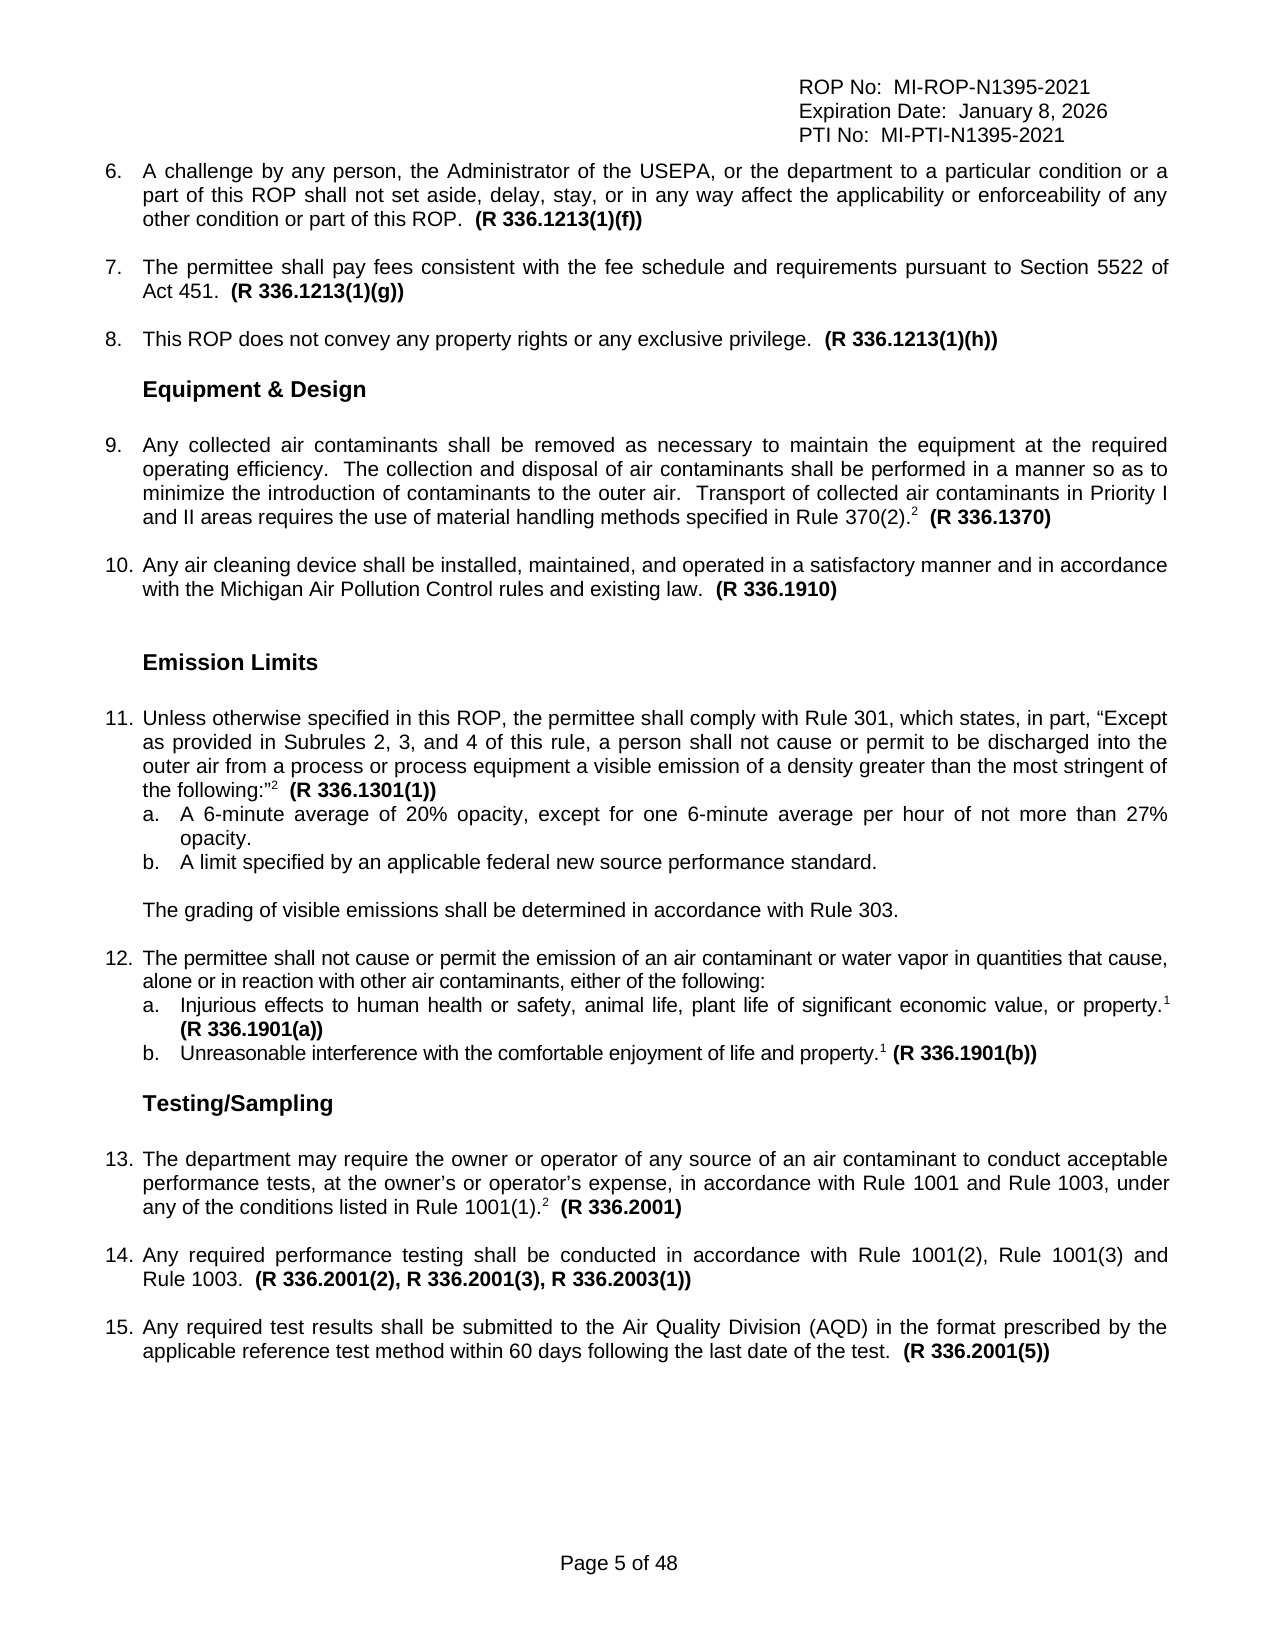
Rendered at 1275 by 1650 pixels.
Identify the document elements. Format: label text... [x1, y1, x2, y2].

list Any required performance testing shall be conducted in accordance with Rule 1001(2), Rule 1001(3) and Rule 1003. (R 336.2001(2), R 336.2001(3), R 336.2003(1)) [105, 1243, 1170, 1291]
list Any required test results shall be submitted to the Air Quality Division (AQD) in the format prescribed by the applicable reference test method within 60 days following the last date of the test. (R 336.2001(5)) [105, 1314, 1170, 1362]
text The grading of visible emissions shall be determined in accordance with Rule 303. [142, 897, 1170, 921]
list Unless otherwise specified in this ROP, the permittee shall comply with Rule 301, which states, in part, “Except as provided in Subrules 2, 3, and 4 of this rule, a person shall not cause or permit to be discharged into the outer air from a process or process equipment a visible emission of a density greater than the most stringent of the following:”2 (R 336.1301(1)) [105, 706, 1170, 802]
list Unreasonable interference with the comfortable enjoyment of life and property.1 (R 336.1901(b)) [142, 1041, 1170, 1065]
list This ROP does not convey any property rights or any exclusive privilege. (R 336.1213(1)(h)) [105, 327, 1170, 351]
list A 6-minute average of 20% opacity, except for one 6-minute average per hour of not more than 27% opacity. [142, 802, 1170, 849]
subtitle Equipment & Design [105, 376, 1170, 402]
list The department may require the owner or operator of any source of an air contaminant to conduct acceptable performance tests, at the owner’s or operator’s expense, in accordance with Rule 1001 and Rule 1003, under any of the conditions listed in Rule 1001(1).2 (R 336.2001) [105, 1147, 1170, 1219]
list Injurious effects to human health or safety, animal life, plant life of significant economic value, or property.1 (R 336.1901(a)) [142, 993, 1170, 1041]
list The permittee shall pay fees consistent with the fee schedule and requirements pursuant to Section 5522 of Act 451. (R 336.1213(1)(g)) [105, 255, 1170, 303]
subtitle Emission Limits [105, 649, 1170, 676]
subtitle Testing/Sampling [105, 1090, 1170, 1117]
list Any collected air contaminants shall be removed as necessary to maintain the equipment at the required operating efficiency. The collection and disposal of air contaminants shall be performed in a manner so as to minimize the introduction of contaminants to the outer air. Transport of collected air contaminants in Priority I and II areas requires the use of material handling methods specified in Rule 370(2).2 (R 336.1370) [105, 433, 1170, 528]
list Any air cleaning device shall be installed, maintained, and operated in a satisfactory manner and in accordance with the Michigan Air Pollution Control rules and existing law. (R 336.1910) [105, 552, 1170, 600]
list A limit specified by an applicable federal new source performance standard. [142, 849, 1170, 873]
list The permittee shall not cause or permit the emission of an air contaminant or water vapor in quantities that cause, alone or in reaction with other air contaminants, either of the following: [105, 945, 1170, 993]
list A challenge by any person, the Administrator of the USEPA, or the department to a particular condition or a part of this ROP shall not set aside, delay, stay, or in any way affect the applicability or enforceability of any other condition or part of this ROP. (R 336.1213(1)(f)) [105, 159, 1170, 231]
